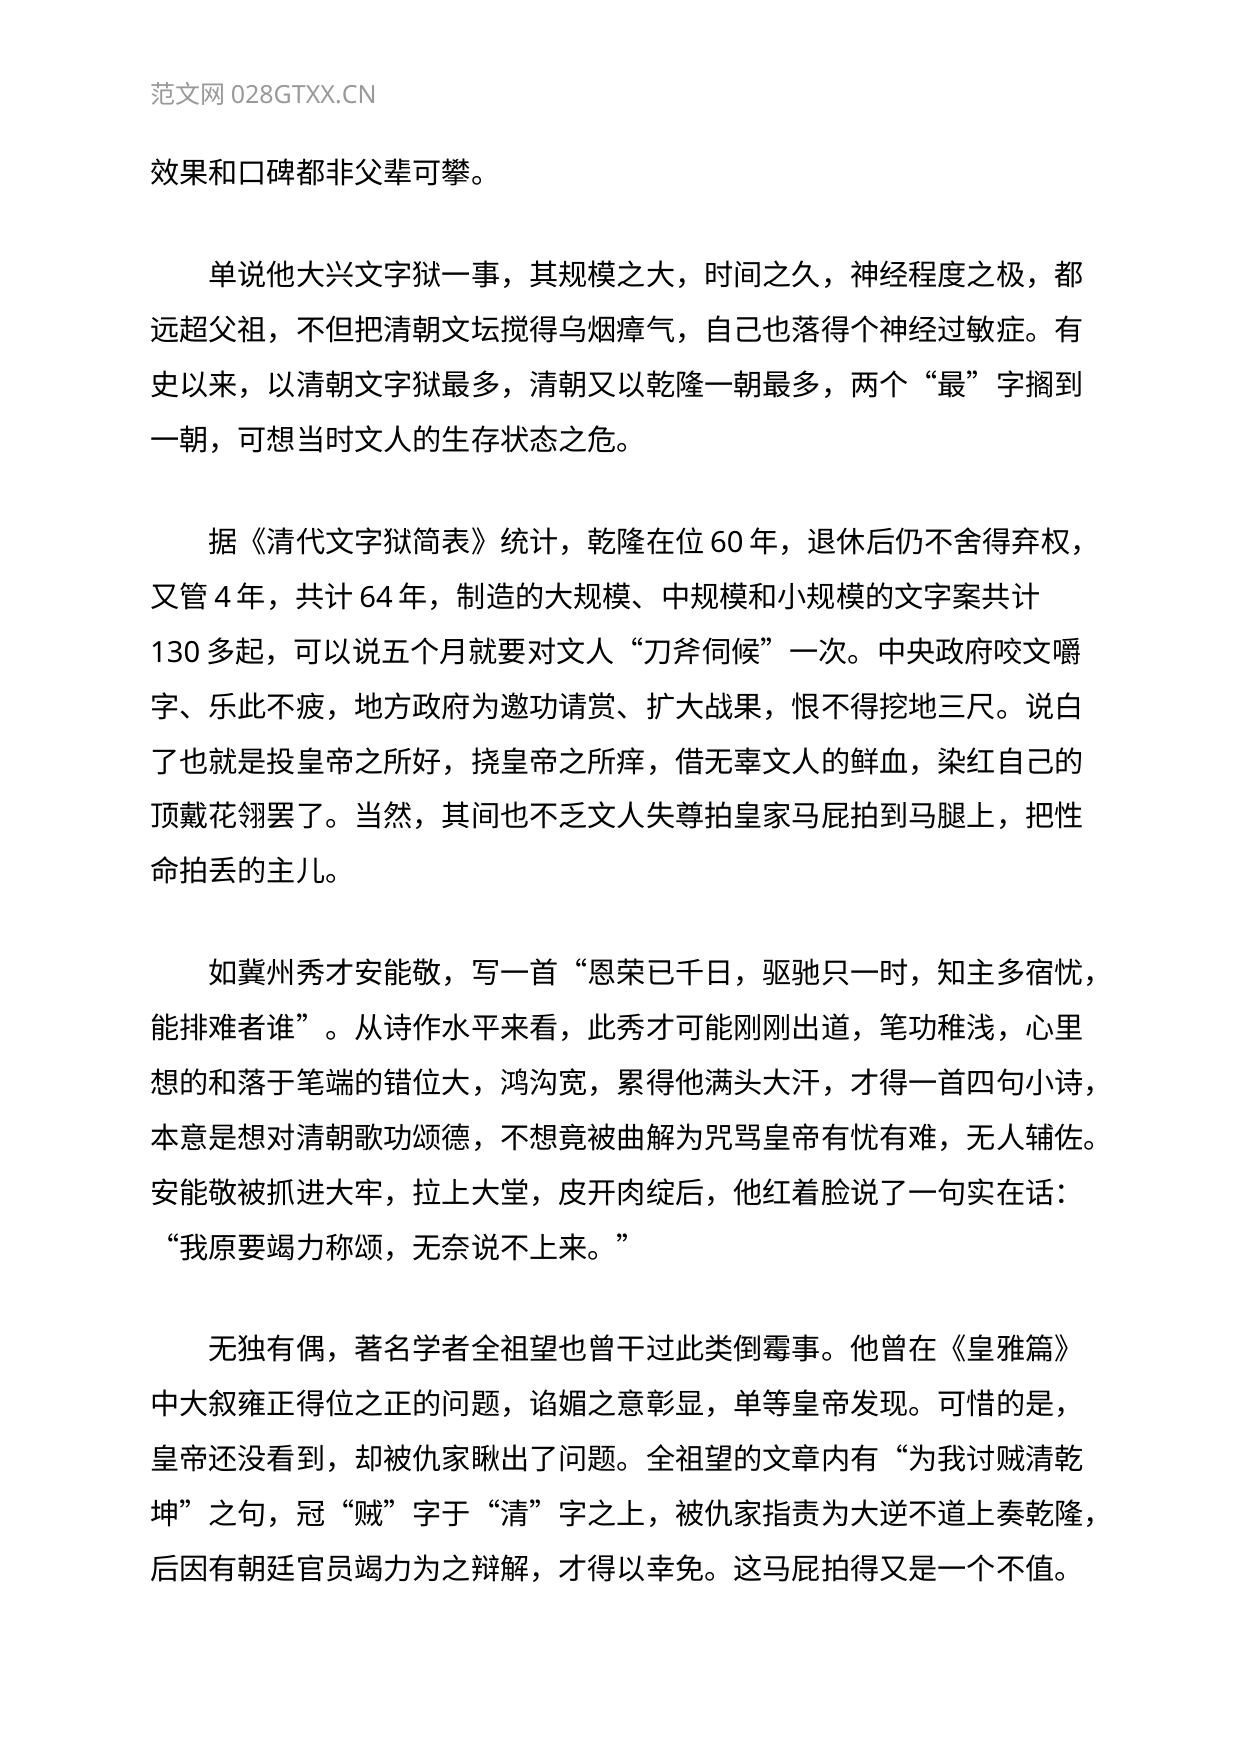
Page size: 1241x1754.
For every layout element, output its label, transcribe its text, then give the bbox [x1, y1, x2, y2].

text 单说他大兴文字狱一事，其规模之大，时间之久，神经程度之极，都远超父祖，不但把清朝文坛搅得乌烟瘴气，自己也落得个神经过敏症。有史以来，以清朝文字狱最多，清朝又以乾隆一朝最多，两个“最”字搁到一朝，可想当时文人的生存状态之危。 [150, 252, 1090, 459]
text 无独有偶，著名学者全祖望也曾干过此类倒霉事。他曾在《皇雅篇》中大叙雍正得位之正的问题，谄媚之意彰显，单等皇帝发现。可惜的是，皇帝还没看到，却被仇家瞅出了问题。全祖望的文章内有“为我讨贼清乾坤”之句，冠“贼”字于“清”字之上，被仇家指责为大逆不道上奏乾隆，后因有朝廷官员竭力为之辩解，才得以幸免。这马屁拍得又是一个不值。 [150, 1326, 1090, 1588]
text 如冀州秀才安能敬，写一首“恩荣已千日，驱驰只一时，知主多宿忧，能排难者谁”。从诗作水平来看，此秀才可能刚刚出道，笔功稚浅，心里想的和落于笔端的错位大，鸿沟宽，累得他满头大汗，才得一首四句小诗，本意是想对清朝歌功颂德，不想竟被曲解为咒骂皇帝有忧有难，无人辅佐。安能敬被抓进大牢，拉上大堂，皮开肉绽后，他红着脸说了一句实在话：“我原要竭力称颂，无奈说不上来。” [150, 950, 1090, 1266]
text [150, 150, 1090, 192]
text 据《清代文字狱简表》统计，乾隆在位60年，退休后仍不舍得弃权，又管4年，共计64年，制造的大规模、中规模和小规模的文字案共计130多起，可以说五个月就要对文人“刀斧伺候”一次。中央政府咬文嚼字、乐此不疲，地方政府为邀功请赏、扩大战果，恨不得挖地三尺。说白了也就是投皇帝之所好，挠皇帝之所痒，借无辜文人的鲜血，染红自己的顶戴花翎罢了。当然，其间也不乏文人失尊拍皇家马屁拍到马腿上，把性命拍丢的主儿。 [150, 518, 1090, 890]
